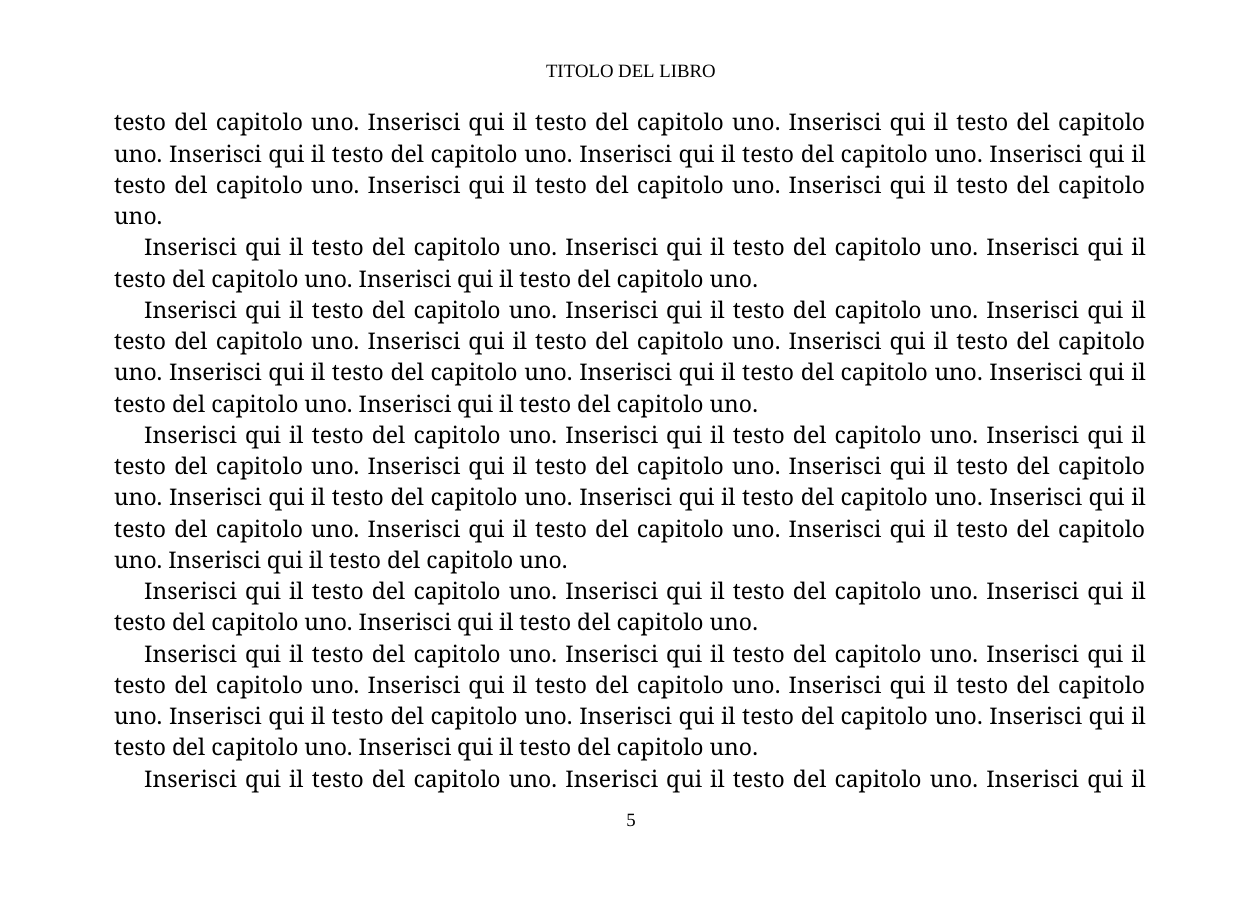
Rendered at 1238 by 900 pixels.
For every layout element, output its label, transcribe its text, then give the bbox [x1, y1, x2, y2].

text Inserisci qui il testo del capitolo uno. Inserisci qui il testo del capitolo uno. Inserisci qui il testo del capitolo uno. Inserisci qui il testo del capitolo uno. Inserisci qui il testo del capitolo uno. Inserisci qui il testo del capitolo uno. Inserisci qui il testo del capitolo uno. Inserisci qui il testo del capitolo uno. Inserisci qui il testo del capitolo uno. [114, 294, 1147, 419]
text Inserisci qui il testo del capitolo uno. Inserisci qui il testo del capitolo uno. Inserisci qui il testo del capitolo uno. Inserisci qui il testo del capitolo uno. [114, 575, 1147, 637]
text Inserisci qui il testo del capitolo uno. Inserisci qui il testo del capitolo uno. Inserisci qui il testo del capitolo uno. Inserisci qui il testo del capitolo uno. [114, 231, 1147, 294]
text Inserisci qui il testo del capitolo uno. Inserisci qui il testo del capitolo uno. Inserisci qui il testo del capitolo uno. Inserisci qui il testo del capitolo uno. Inserisci qui il testo del capitolo uno. Inserisci qui il testo del capitolo uno. Inserisci qui il testo del capitolo uno. Inserisci qui il testo del capitolo uno. Inserisci qui il testo del capitolo uno. [114, 637, 1147, 762]
